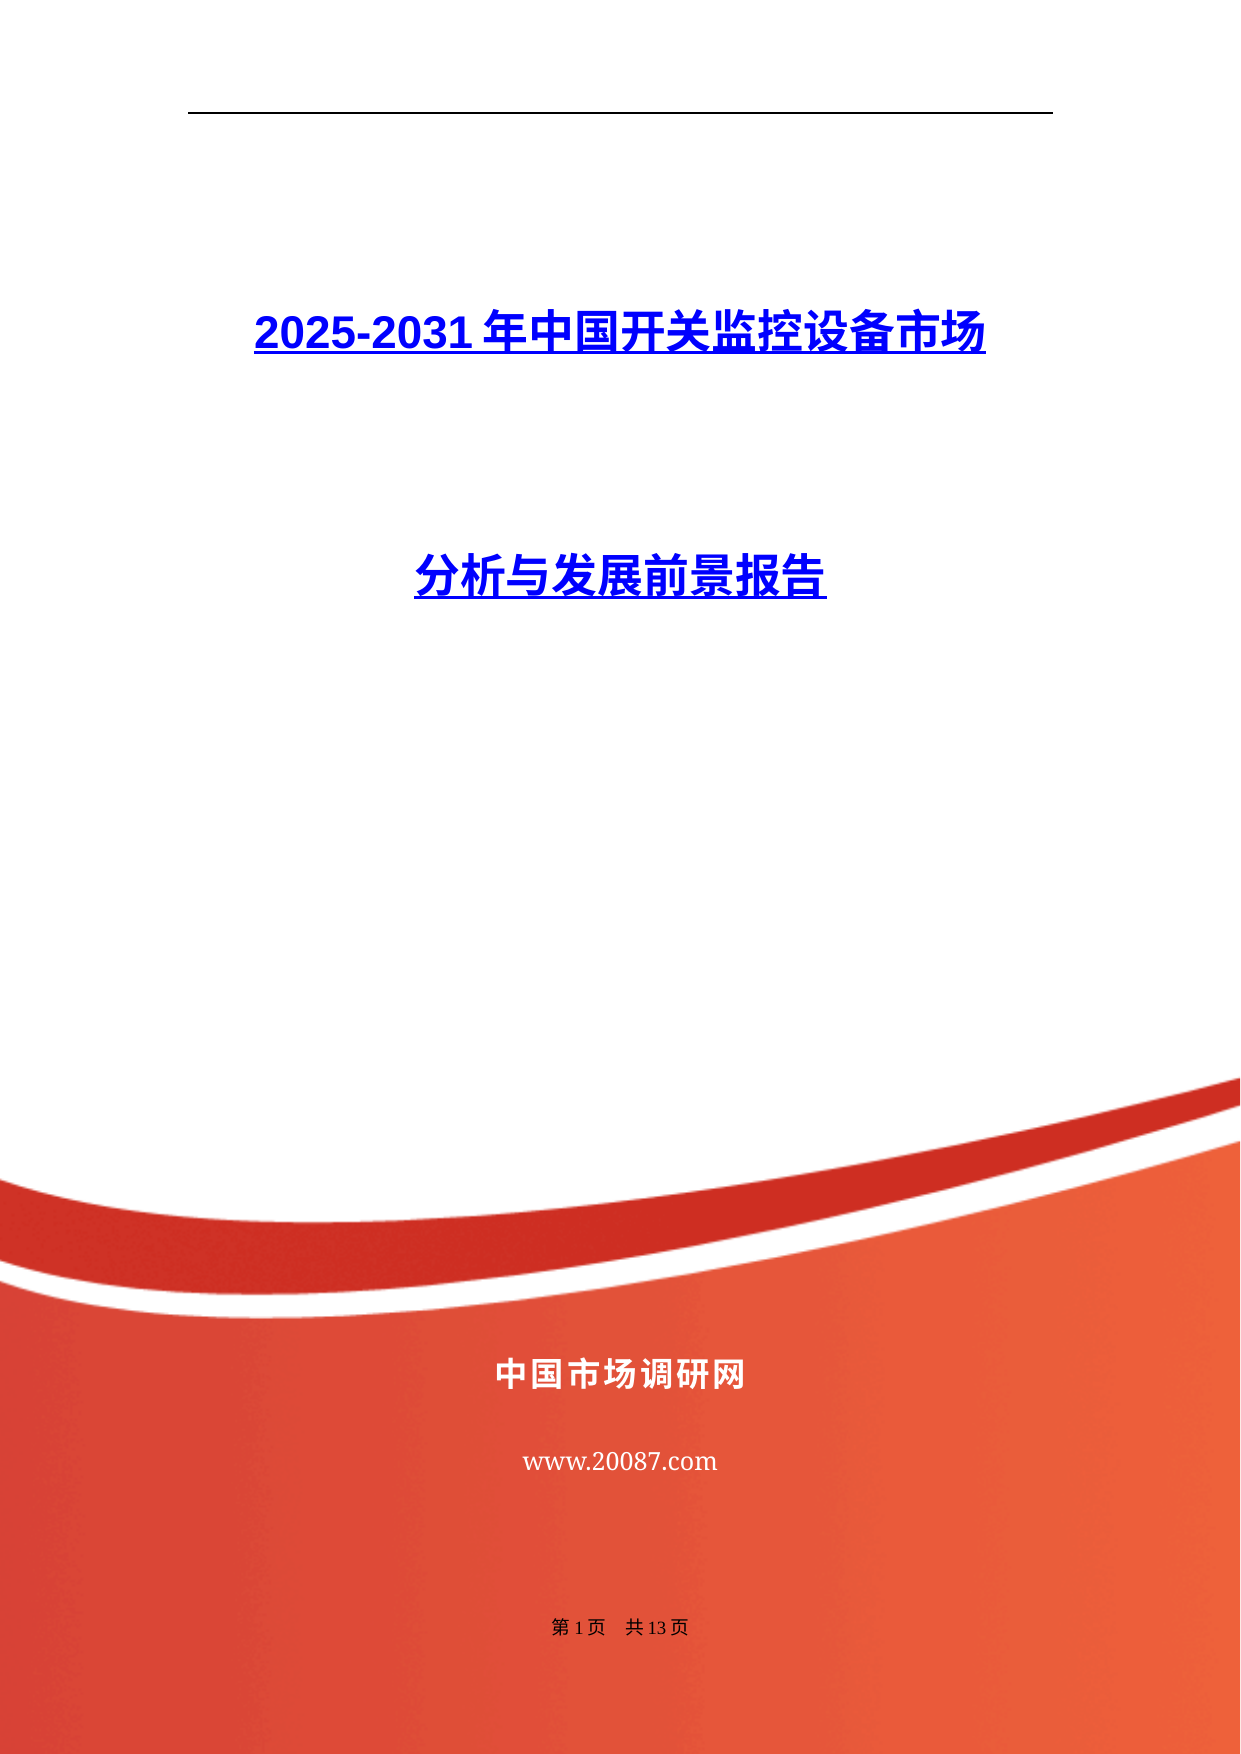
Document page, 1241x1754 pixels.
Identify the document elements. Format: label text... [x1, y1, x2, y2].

picture [0, 1006, 1241, 1754]
subtitle 中国市场调研网 [187, 1339, 1053, 1404]
table_header 2025-2031年中国开关监控设备市场分析与发展前景报告 [188, 207, 1053, 773]
text www.20087.com [187, 1428, 1053, 1493]
